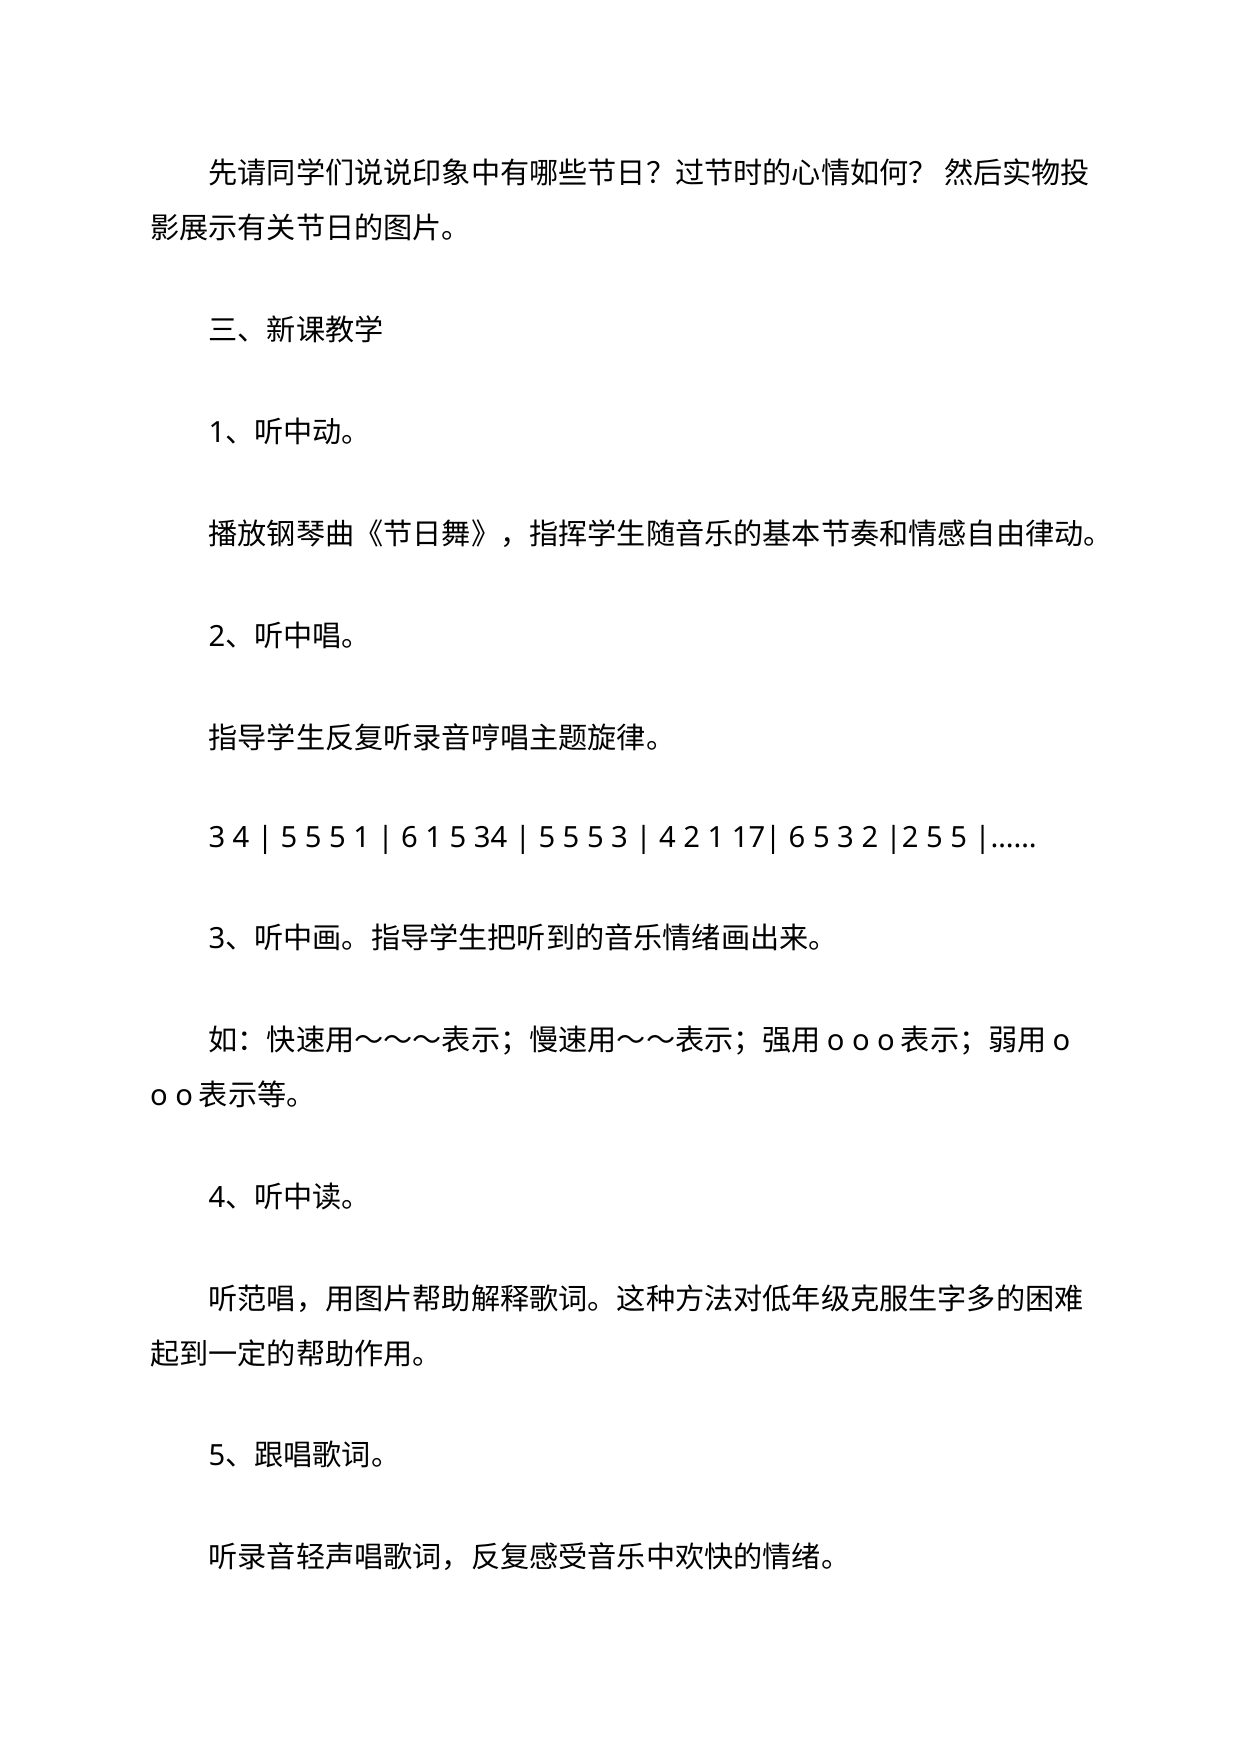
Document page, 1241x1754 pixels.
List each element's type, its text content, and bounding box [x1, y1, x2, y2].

text 5、跟唱歌词。 [150, 1432, 1090, 1474]
text 4、听中读。 [150, 1173, 1090, 1216]
text 1、听中动。 [150, 408, 1090, 451]
text 听范唱，用图片帮助解释歌词。这种方法对低年级克服生字多的困难起到一定的帮助作用。 [150, 1275, 1090, 1372]
text 先请同学们说说印象中有哪些节日？过节时的心情如何？ 然后实物投影展示有关节日的图片。 [150, 150, 1090, 247]
text 听录音轻声唱歌词，反复感受音乐中欢快的情绪。 [150, 1534, 1090, 1576]
text 播放钢琴曲《节日舞》，指挥学生随音乐的基本节奏和情感自由律动。 [150, 510, 1090, 553]
text 2、听中唱。 [150, 612, 1090, 654]
text 三、新课教学 [150, 307, 1090, 349]
text 3 4 | 5 5 5 1 | 6 1 5 34 | 5 5 5 3 | 4 2 1 17| 6 5 3 2 |2 5 5 |…… [150, 816, 1090, 856]
text 指导学生反复听录音哼唱主题旋律。 [150, 714, 1090, 756]
text 如：快速用～～～表示；慢速用～～表示；强用o o o表示；弱用o o o表示等。 [150, 1016, 1090, 1114]
text 3、听中画。指导学生把听到的音乐情绪画出来。 [150, 914, 1090, 957]
